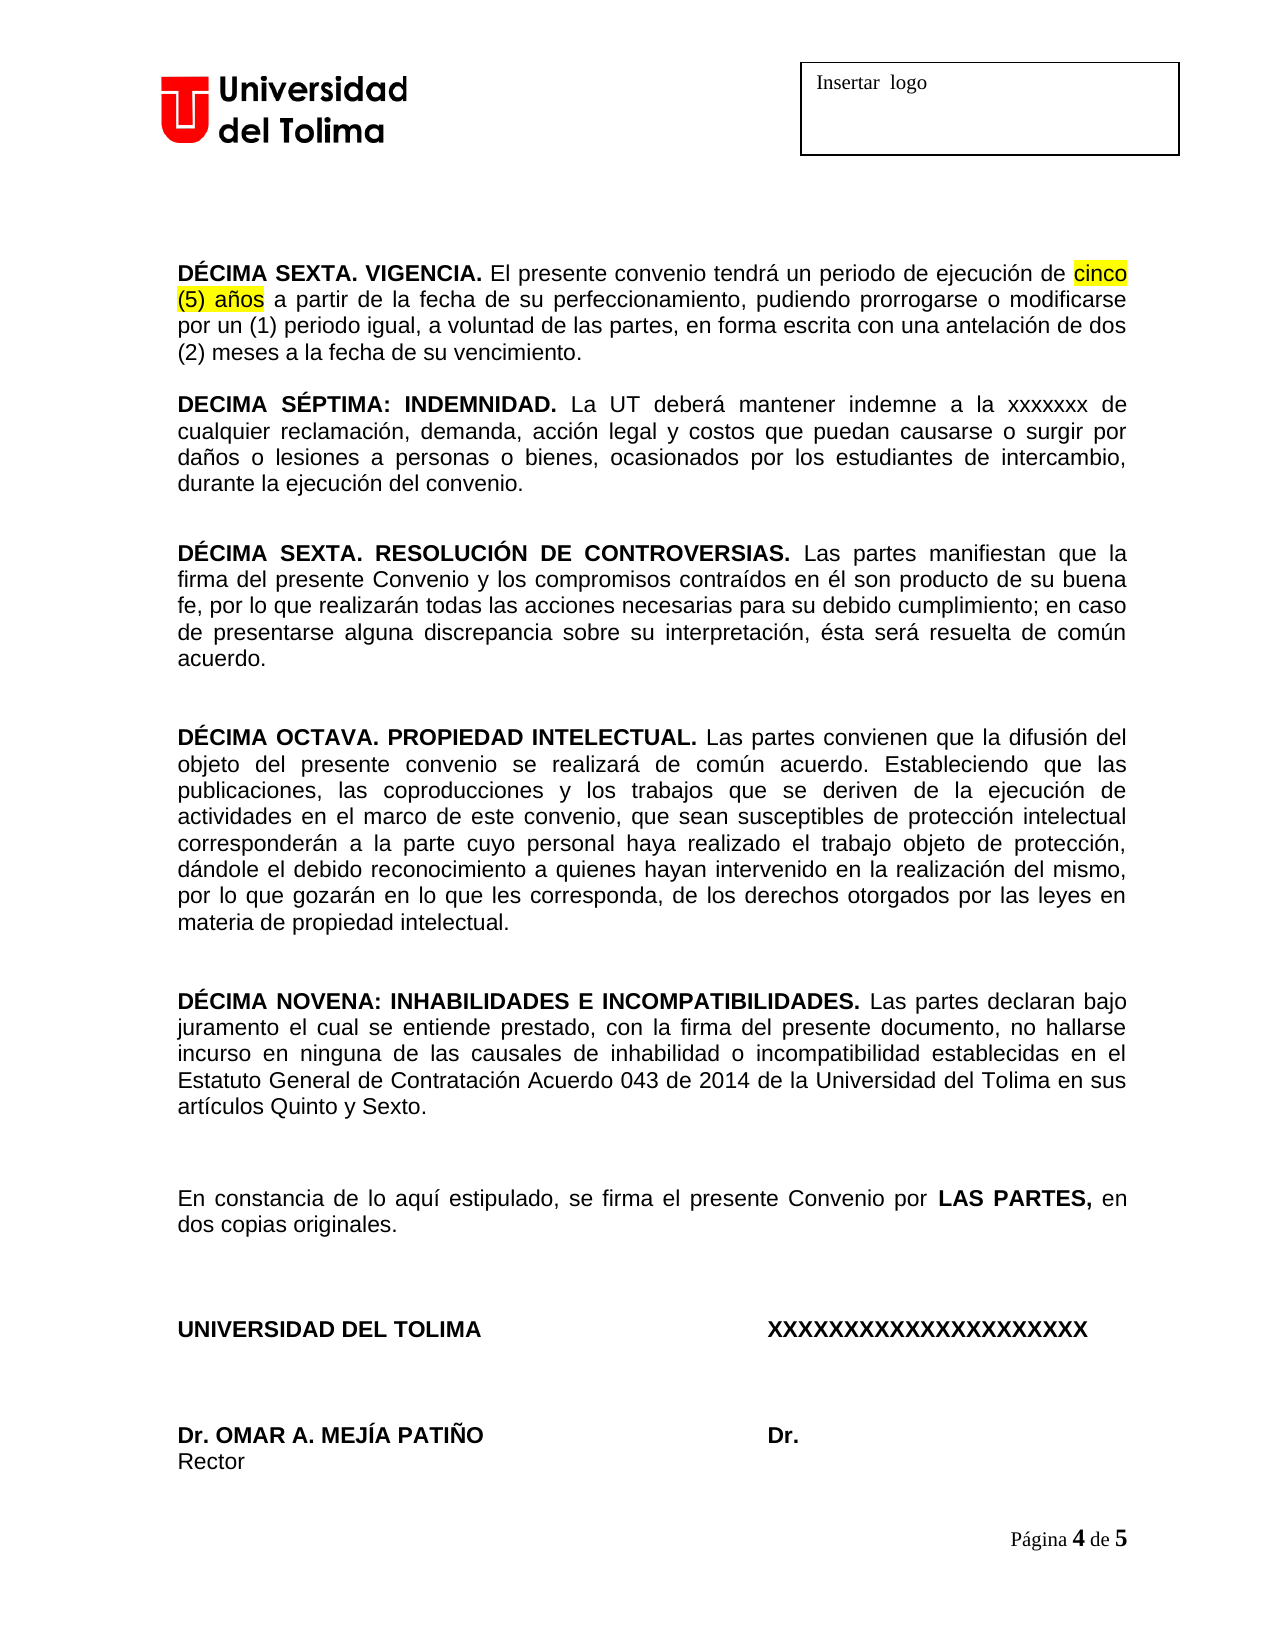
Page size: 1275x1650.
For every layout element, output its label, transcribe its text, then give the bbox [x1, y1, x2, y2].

text Rector [177, 1448, 1127, 1474]
text DÉCIMA SEXTA. RESOLUCIÓN DE CONTROVERSIAS. Las partes manifiestan que la firma del presente Convenio y los compromisos contraídos en él son producto de su buena fe, por lo que realizarán todas las acciones necesarias para su debido cumplimiento; en caso de presentarse alguna discrepancia sobre su interpretación, ésta será resuelta de común acuerdo. [177, 540, 1127, 671]
text DÉCIMA OCTAVA. PROPIEDAD INTELECTUAL. Las partes convienen que la difusión del objeto del presente convenio se realizará de común acuerdo. Estableciendo que las publicaciones, las coproducciones y los trabajos que se deriven de la ejecución de actividades en el marco de este convenio, que sean susceptibles de protección intelectual corresponderán a la parte cuyo personal haya realizado el trabajo objeto de protección, dándole el debido reconocimiento a quienes hayan intervenido en la realización del mismo, por lo que gozarán en lo que les corresponda, de los derechos otorgados por las leyes en materia de propiedad intelectual. [177, 724, 1127, 935]
text DÉCIMA NOVENA: INHABILIDADES E INCOMPATIBILIDADES. Las partes declaran bajo juramento el cual se entiende prestado, con la firma del presente documento, no hallarse incurso en ninguna de las causales de inhabilidad o incompatibilidad establecidas en el Estatuto General de Contratación Acuerdo 043 de 2014 de la Universidad del Tolima en sus artículos Quinto y Sexto. [177, 988, 1127, 1119]
text DECIMA SÉPTIMA: INDEMNIDAD. La UT deberá mantener indemne a la xxxxxxx de cualquier reclamación, demanda, acción legal y costos que puedan causarse o surgir por daños o lesiones a personas o bienes, ocasionados por los estudiantes de intercambio, durante la ejecución del convenio. [177, 391, 1127, 497]
text Dr. OMAR A. MEJÍA PATIÑO Dr. [177, 1422, 1127, 1448]
text DÉCIMA SEXTA. VIGENCIA. El presente convenio tendrá un periodo de ejecución de cinco (5) años a partir de la fecha de su perfeccionamiento, pudiendo prorrogarse o modificarse por un (1) periodo igual, a voluntad de las partes, en forma escrita con una antelación de dos (2) meses a la fecha de su vencimiento. [177, 259, 1127, 365]
picture [161, 76, 407, 143]
text UNIVERSIDAD DEL TOLIMA XXXXXXXXXXXXXXXXXXXXX [177, 1316, 1127, 1343]
text En constancia de lo aquí estipulado, se firma el presente Convenio por LAS PARTES, en dos copias originales. [177, 1185, 1127, 1237]
